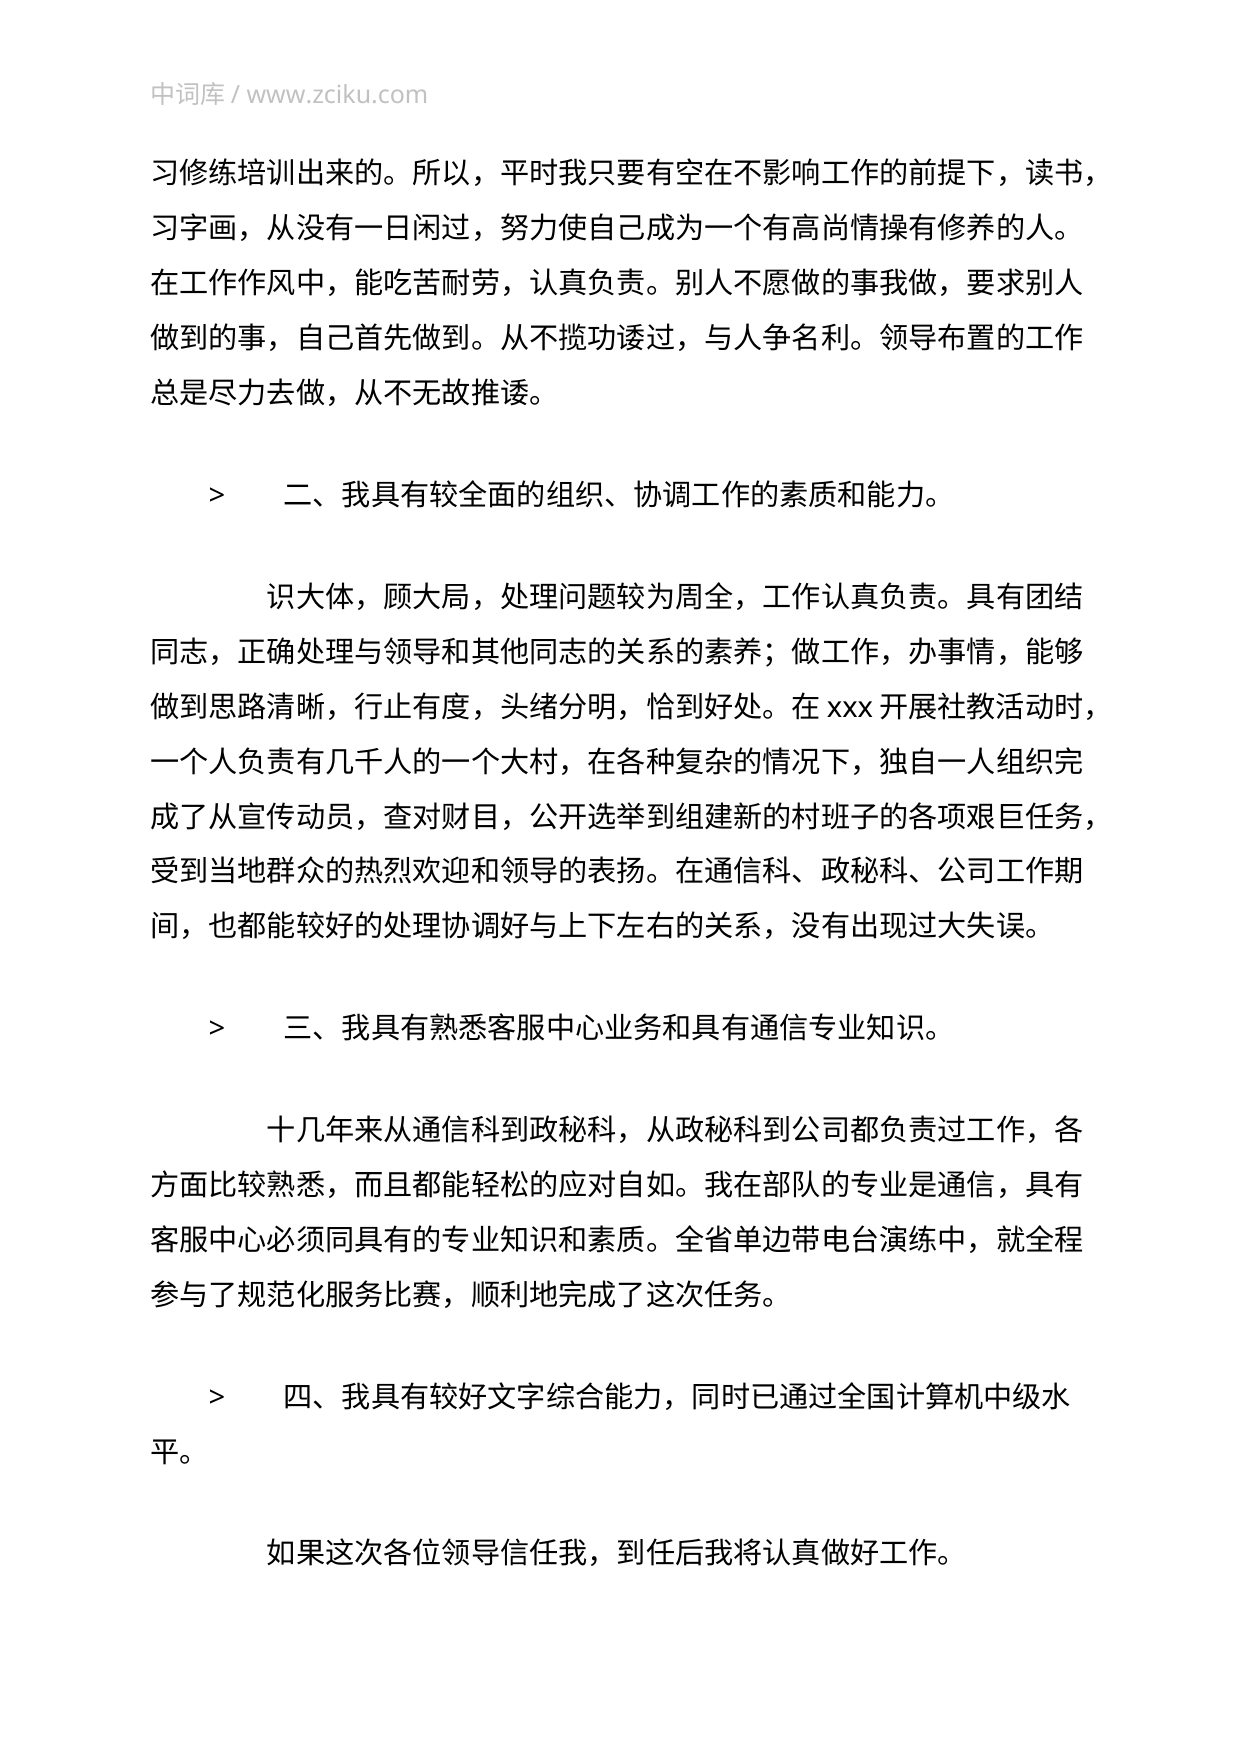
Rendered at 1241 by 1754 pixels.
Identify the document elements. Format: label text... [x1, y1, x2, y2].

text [150, 150, 1090, 412]
text > 四、我具有较好文字综合能力，同时已通过全国计算机中级水平。 [150, 1373, 1090, 1471]
text > 三、我具有熟悉客服中心业务和具有通信专业知识。 [150, 1005, 1090, 1047]
text 十几年来从通信科到政秘科，从政秘科到公司都负责过工作，各方面比较熟悉，而且都能轻松的应对自如。我在部队的专业是通信，具有客服中心必须同具有的专业知识和素质。全省单边带电台演练中，就全程参与了规范化服务比赛，顺利地完成了这次任务。 [150, 1107, 1090, 1314]
text 如果这次各位领导信任我，到任后我将认真做好工作。 [150, 1530, 1090, 1572]
text 识大体，顾大局，处理问题较为周全，工作认真负责。具有团结同志，正确处理与领导和其他同志的关系的素养；做工作，办事情，能够做到思路清晰，行止有度，头绪分明，恰到好处。在xxx开展社教活动时，一个人负责有几千人的一个大村，在各种复杂的情况下，独自一人组织完成了从宣传动员，查对财目，公开选举到组建新的村班子的各项艰巨任务，受到当地群众的热烈欢迎和领导的表扬。在通信科、政秘科、公司工作期间，也都能较好的处理协调好与上下左右的关系，没有出现过大失误。 [150, 573, 1090, 945]
text > 二、我具有较全面的组织、协调工作的素质和能力。 [150, 471, 1090, 514]
